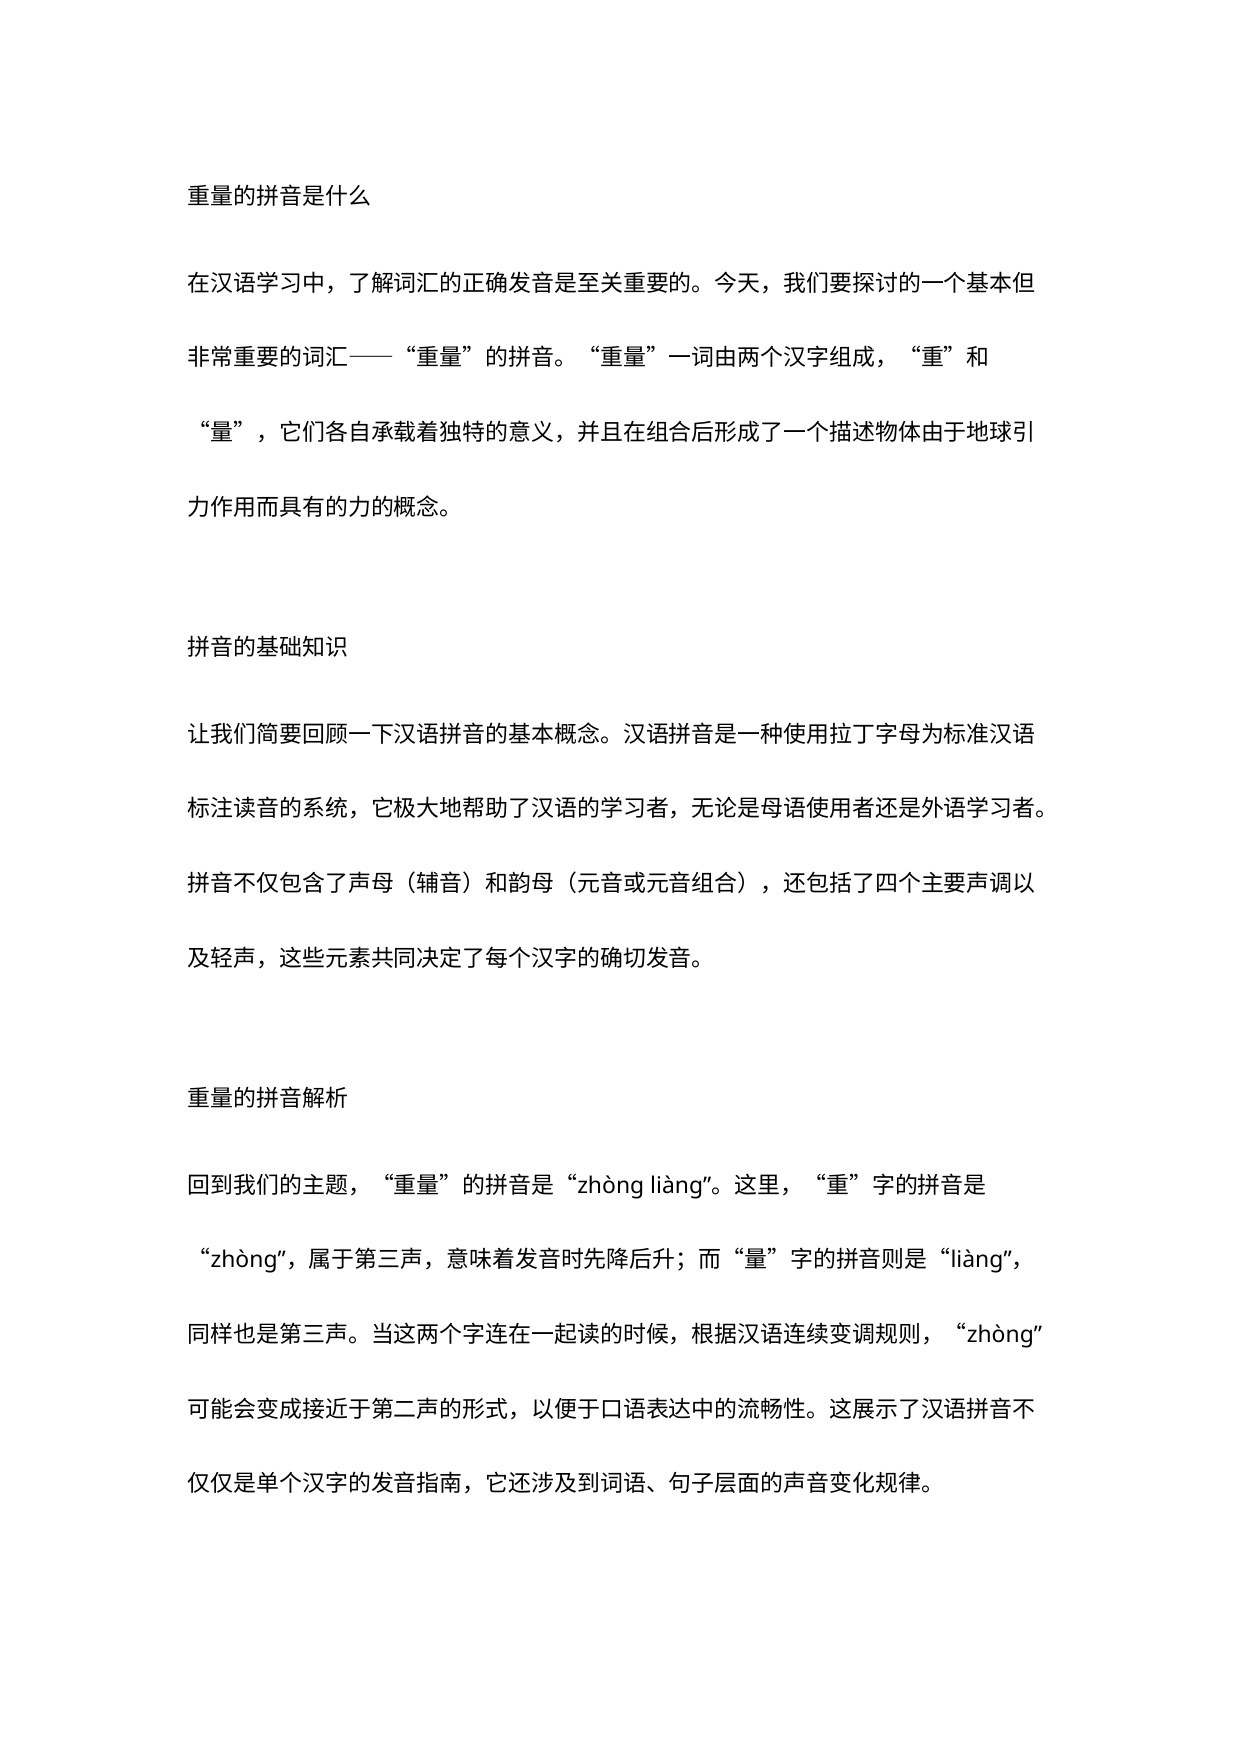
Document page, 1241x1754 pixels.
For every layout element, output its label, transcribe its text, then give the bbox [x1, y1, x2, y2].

text 重量的拼音解析 [187, 1064, 1053, 1129]
text 重量的拼音是什么 [187, 162, 1053, 227]
text 回到我们的主题，“重量”的拼音是“zhòng liàng”。这里，“重”字的拼音是“zhòng”，属于第三声，意味着发音时先降后升；而“量”字的拼音则是“liàng”，同样也是第三声。当这两个字连在一起读的时候，根据汉语连续变调规则，“zhòng”可能会变成接近于第二声的形式，以便于口语表达中的流畅性。这展示了汉语拼音不仅仅是单个汉字的发音指南，它还涉及到词语、句子层面的声音变化规律。 [187, 1151, 1053, 1514]
text 拼音的基础知识 [187, 613, 1053, 678]
text 在汉语学习中，了解词汇的正确发音是至关重要的。今天，我们要探讨的一个基本但非常重要的词汇——“重量”的拼音。“重量”一词由两个汉字组成，“重”和“量”，它们各自承载着独特的意义，并且在组合后形成了一个描述物体由于地球引力作用而具有的力的概念。 [187, 248, 1053, 538]
text 让我们简要回顾一下汉语拼音的基本概念。汉语拼音是一种使用拉丁字母为标准汉语标注读音的系统，它极大地帮助了汉语的学习者，无论是母语使用者还是外语学习者。拼音不仅包含了声母（辅音）和韵母（元音或元音组合），还包括了四个主要声调以及轻声，这些元素共同决定了每个汉字的确切发音。 [187, 699, 1053, 989]
